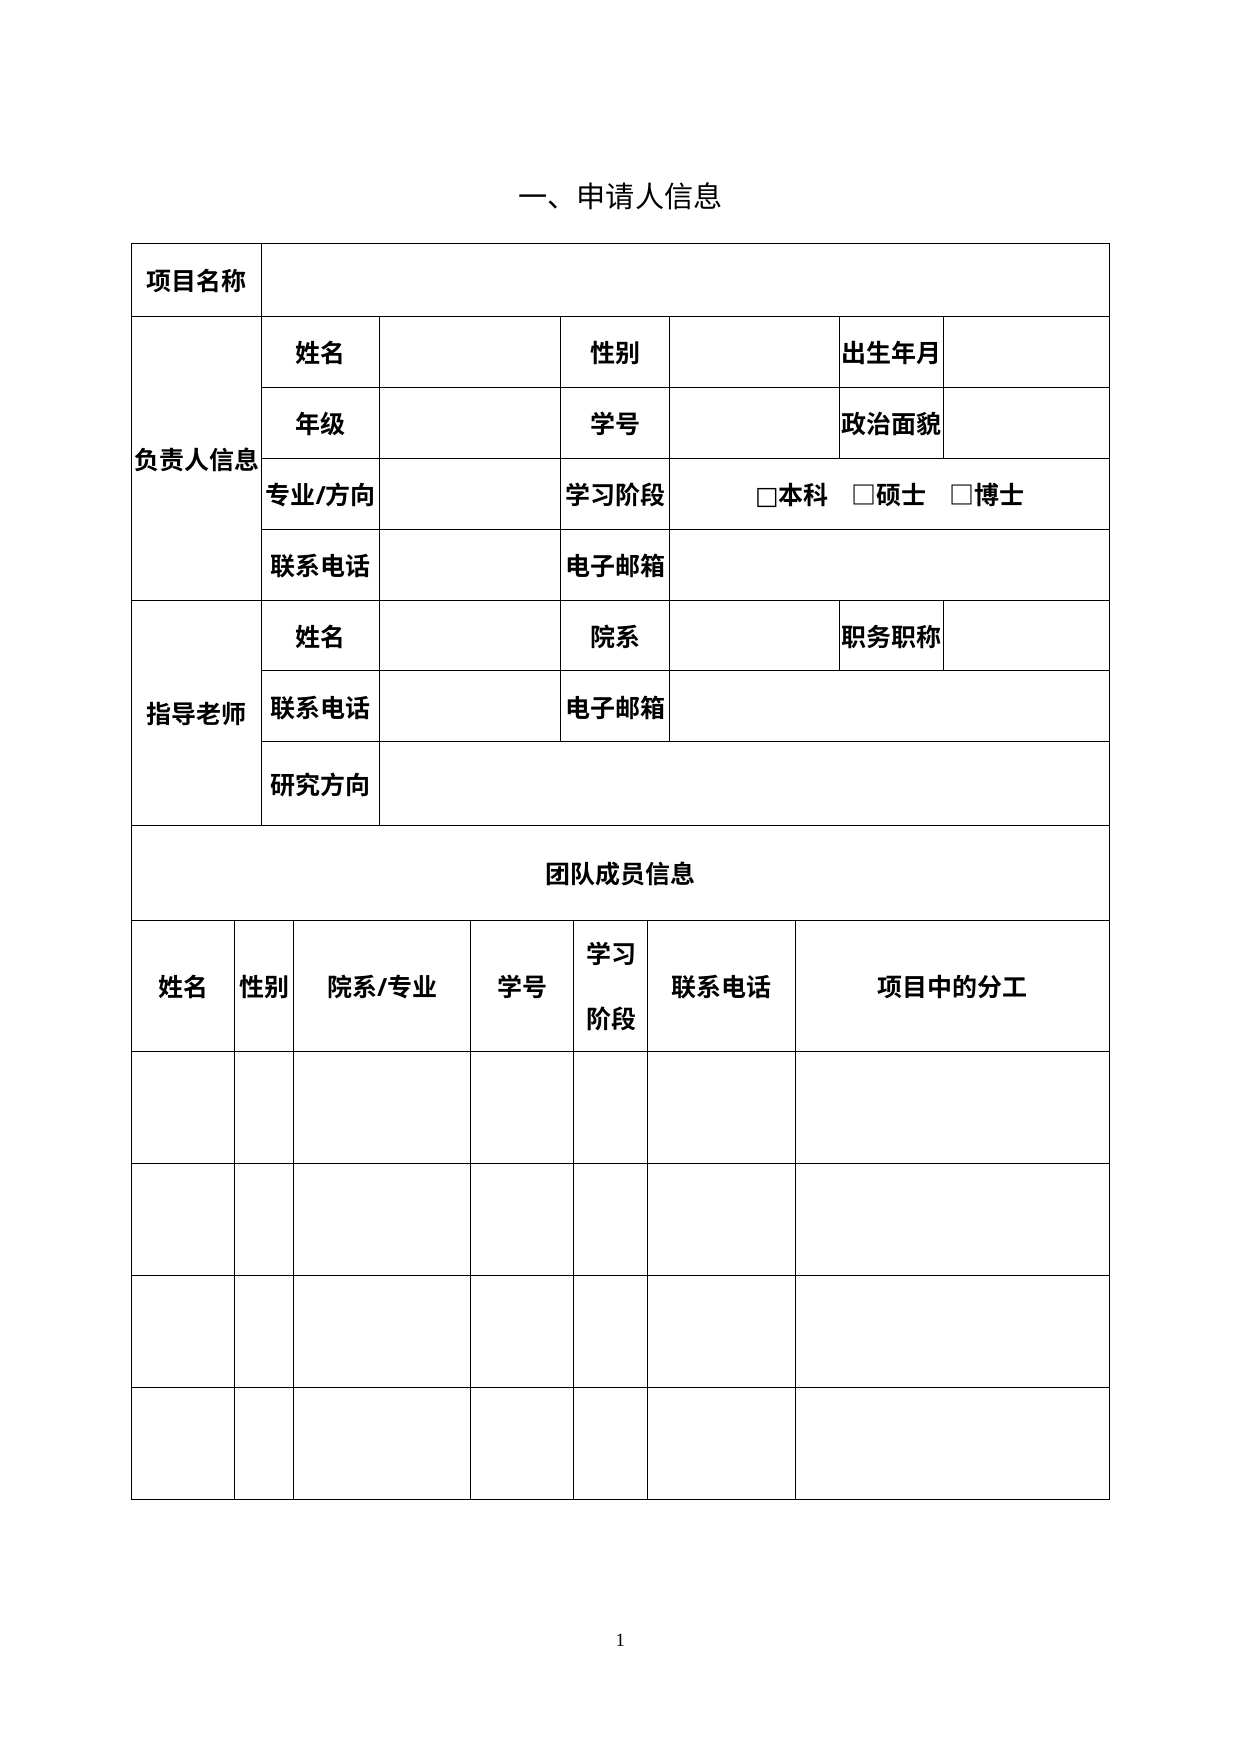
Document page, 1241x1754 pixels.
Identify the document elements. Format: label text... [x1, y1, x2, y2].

table_cell [235, 1388, 293, 1499]
table_cell [132, 1052, 234, 1163]
table_header 项目名称 [132, 244, 261, 316]
table_cell [944, 317, 1109, 387]
table_cell [380, 601, 560, 670]
table_cell [380, 388, 560, 458]
table_cell 专业/方向 [262, 459, 379, 529]
table_cell 项目中的分工 [796, 921, 1109, 1051]
table_cell 指导老师 [132, 601, 261, 825]
table_cell [380, 317, 560, 387]
text 一、申请人信息 [118, 162, 1122, 227]
table_cell [796, 1052, 1109, 1163]
table_cell [235, 1164, 293, 1275]
table_cell [471, 1164, 573, 1275]
table_cell [944, 601, 1109, 670]
table_cell [670, 671, 1109, 741]
table_cell □本科 □硕士 □博士 [670, 459, 1109, 529]
table_cell 年级 [262, 388, 379, 458]
table_cell 电子邮箱 [561, 530, 669, 599]
table_cell [132, 1276, 234, 1387]
table_cell 负责人信息 [132, 317, 261, 599]
table_cell [574, 1164, 647, 1275]
table_cell [670, 317, 839, 387]
table_cell [670, 388, 839, 458]
table_cell [380, 530, 560, 599]
table_cell [471, 1276, 573, 1387]
table_cell 联系电话 [262, 530, 379, 599]
table_cell [944, 388, 1109, 458]
table_cell 职务职称 [840, 601, 943, 670]
table_cell 研究方向 [262, 742, 379, 825]
table_cell [294, 1388, 470, 1499]
table_cell 性别 [561, 317, 669, 387]
table_cell [796, 1276, 1109, 1387]
table_cell [235, 1276, 293, 1387]
table_cell 性别 [235, 921, 293, 1051]
table_cell 姓名 [132, 921, 234, 1051]
table_cell 联系电话 [262, 671, 379, 741]
table_cell 院系/专业 [294, 921, 470, 1051]
table_cell [132, 1164, 234, 1275]
table_cell [648, 1388, 795, 1499]
table_cell 学习阶段 [561, 459, 669, 529]
table_cell [294, 1276, 470, 1387]
table_cell [574, 1052, 647, 1163]
table_cell [648, 1164, 795, 1275]
table_cell [648, 1052, 795, 1163]
table_cell 出生年月 [840, 317, 943, 387]
table_cell 学习阶段 [574, 921, 647, 1051]
table_cell [380, 742, 1109, 825]
table_cell 院系 [561, 601, 669, 670]
table_cell [380, 671, 560, 741]
table_cell 姓名 [262, 601, 379, 670]
table_cell 学号 [561, 388, 669, 458]
table_cell [670, 530, 1109, 599]
table_cell 团队成员信息 [132, 826, 1109, 919]
table_cell [380, 459, 560, 529]
table_cell [471, 1388, 573, 1499]
table_header [262, 244, 1109, 316]
table_cell [132, 1388, 234, 1499]
table_cell [670, 601, 839, 670]
table_cell [574, 1276, 647, 1387]
table_cell [574, 1388, 647, 1499]
table_cell 政治面貌 [840, 388, 943, 458]
table_cell [796, 1164, 1109, 1275]
table_cell 电子邮箱 [561, 671, 669, 741]
table_cell [796, 1388, 1109, 1499]
table_cell [648, 1276, 795, 1387]
table_cell [294, 1164, 470, 1275]
table_cell [471, 1052, 573, 1163]
table_cell 学号 [471, 921, 573, 1051]
table_cell [235, 1052, 293, 1163]
table_cell 姓名 [262, 317, 379, 387]
table_cell 联系电话 [648, 921, 795, 1051]
table_cell [294, 1052, 470, 1163]
